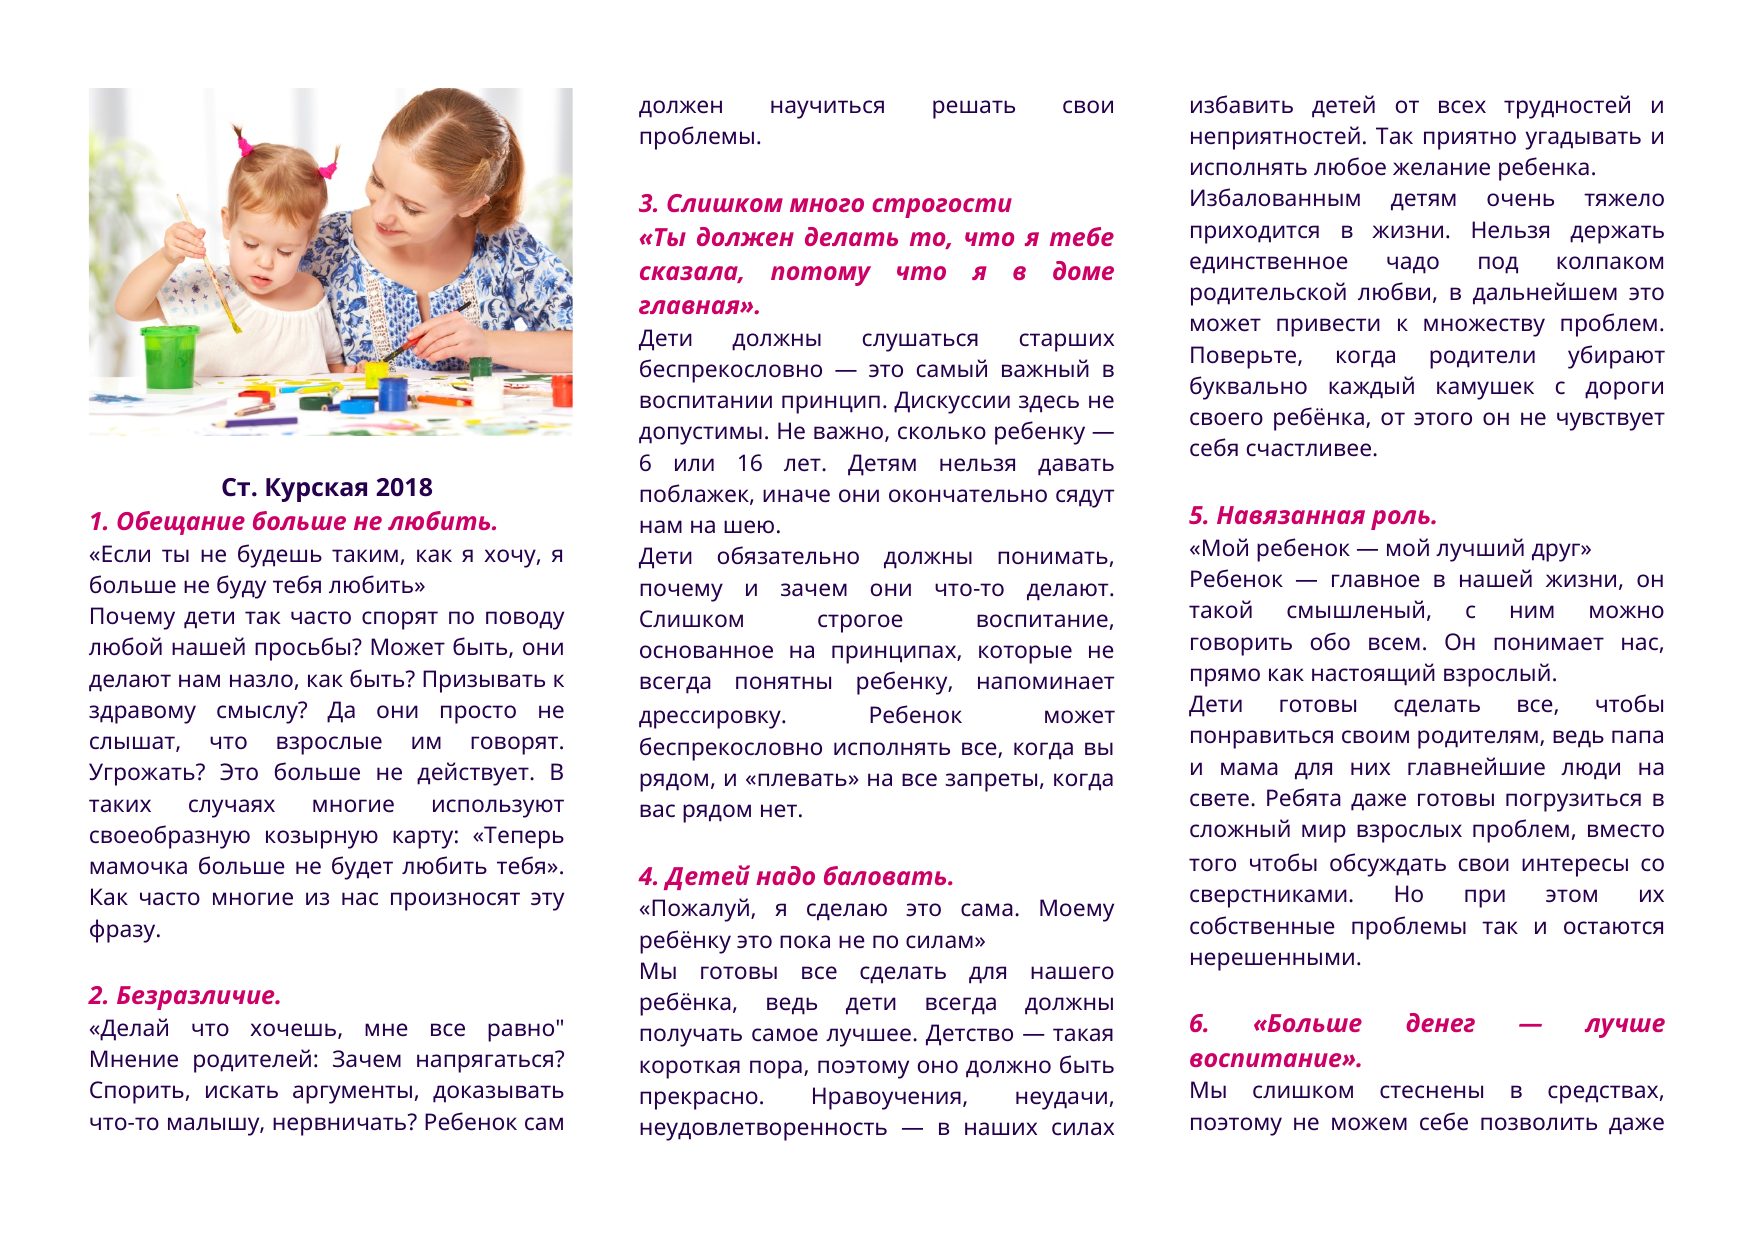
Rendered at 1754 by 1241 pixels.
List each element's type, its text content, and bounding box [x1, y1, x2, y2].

text 5. Навязанная роль. [1189, 498, 1665, 532]
text Ребенок — главное в нашей жизни, он такой смышленый, с ним можно говорить обо всем. Он понимает нас, прямо как настоящий взрослый. [1189, 563, 1665, 688]
text Ст. Курская 2018 [89, 469, 565, 503]
text Мы готовы все сделать для нашего ребёнка, ведь дети всегда должны получать самое лучшее. Детство — такая короткая пора, поэтому оно должно быть прекрасно. Нравоучения, неудачи, неудовлетворенность — в наших силах избавить детей от всех трудностей и неприятностей. Так приятно угадывать и исполнять любое желание ребенка. [1189, 89, 1665, 182]
text 6. «Больше денег — лучше воспитание». [1189, 1006, 1665, 1074]
text 3. Слишком много строгости [639, 185, 1115, 219]
text Мы готовы все сделать для нашего ребёнка, ведь дети всегда должны получать самое лучшее. Детство — такая короткая пора, поэтому оно должно быть прекрасно. Нравоучения, неудачи, неудовлетворенность — в наших силах избавить детей от всех трудностей и неприятностей. Так приятно угадывать и исполнять любое желание ребенка. [639, 955, 1115, 1142]
text «Пожалуй, я сделаю это сама. Моему ребёнку это пока не по силам» [639, 892, 1115, 955]
text Дети готовы сделать все, чтобы понравиться своим родителям, ведь папа и мама для них главнейшие люди на свете. Ребята даже готовы погрузиться в сложный мир взрослых проблем, вместо того чтобы обсуждать свои интересы со сверстниками. Но при этом их собственные проблемы так и остаются нерешенными. [1189, 688, 1665, 972]
text 1. Обещание больше не любить. [89, 503, 565, 538]
text Дети обязательно должны понимать, почему и зачем они что-то делают. Слишком строгое воспитание, основанное на принципах, которые не всегда понятны ребенку, напоминает дрессировку. Ребенок может беспрекословно исполнять все, когда вы рядом, и «плевать» на все запреты, когда вас рядом нет. [639, 540, 1115, 824]
text «Мой ребенок — мой лучший друг» [1189, 532, 1665, 563]
text 2. Безразличие. [89, 978, 565, 1012]
text «Если ты не будешь таким, как я хочу, я больше не буду тебя любить» [89, 538, 565, 600]
text 4. Детей надо баловать. [639, 858, 1115, 892]
picture [88, 88, 573, 436]
text «Делай что хочешь, мне все равно" Мнение родителей: Зачем напрягаться? Спорить, искать аргументы, доказывать что-то малышу, нервничать? Ребенок сам должен научиться решать свои проблемы. [89, 1012, 565, 1137]
text Избалованным детям очень тяжело приходится в жизни. Нельзя держать единственное чадо под колпаком родительской любви, в дальнейшем это может привести к множеству проблем. Поверьте, когда родители убирают буквально каждый камушек с дороги своего ребёнка, от этого он не чувствует себя счастливее. [1189, 182, 1665, 464]
text «Делай что хочешь, мне все равно" Мнение родителей: Зачем напрягаться? Спорить, искать аргументы, доказывать что-то малышу, нервничать? Ребенок сам должен научиться решать свои проблемы. [639, 89, 1115, 151]
text «Ты должен делать то, что я тебе сказала, потому что я в доме главная». [639, 219, 1115, 321]
text Почему дети так часто спорят по поводу любой нашей просьбы? Может быть, они делают нам назло, как быть? Призывать к здравому смыслу? Да они просто не слышат, что взрослые им говорят. Угрожать? Это больше не действует. В таких случаях многие используют своеобразную козырную карту: «Теперь мамочка больше не будет любить тебя». Как часто многие из нас произносят эту фразу. [89, 600, 565, 944]
text Дети должны слушаться старших беспрекословно — это самый важный в воспитании принцип. Дискуссии здесь не допустимы. Не важно, сколько ребенку — 6 или 16 лет. Детям нельзя давать поблажек, иначе они окончательно сядут нам на шею. [639, 321, 1115, 540]
